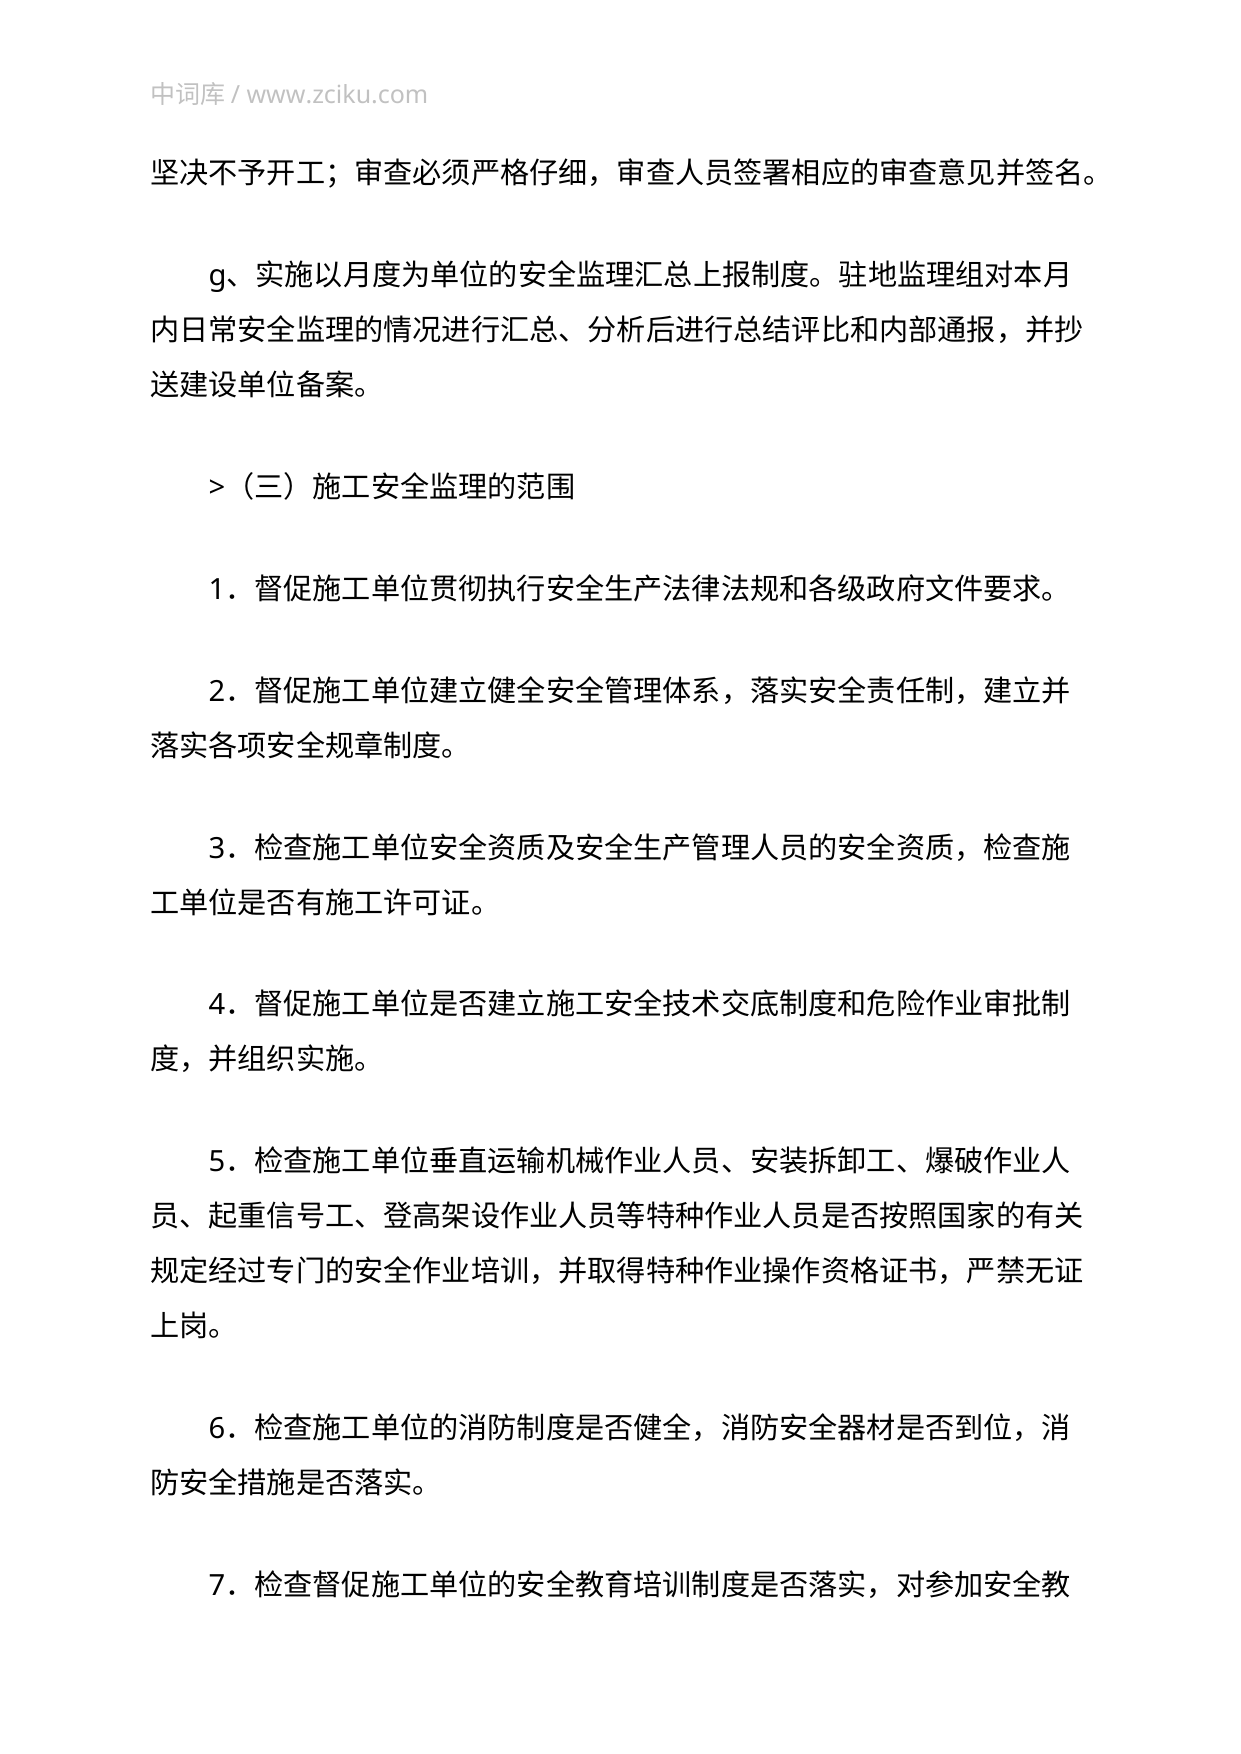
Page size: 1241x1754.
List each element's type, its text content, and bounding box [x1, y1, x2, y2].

text 3．检查施工单位安全资质及安全生产管理人员的安全资质，检查施工单位是否有施工许可证。 [150, 824, 1090, 921]
text 1．督促施工单位贯彻执行安全生产法律法规和各级政府文件要求。 [150, 565, 1090, 608]
text g、实施以月度为单位的安全监理汇总上报制度。驻地监理组对本月内日常安全监理的情况进行汇总、分析后进行总结评比和内部通报，并抄送建设单位备案。 [150, 252, 1090, 404]
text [150, 1561, 1090, 1603]
text 5．检查施工单位垂直运输机械作业人员、安装拆卸工、爆破作业人员、起重信号工、登高架设作业人员等特种作业人员是否按照国家的有关规定经过专门的安全作业培训，并取得特种作业操作资格证书，严禁无证上岗。 [150, 1138, 1090, 1345]
text 6．检查施工单位的消防制度是否健全，消防安全器材是否到位，消防安全措施是否落实。 [150, 1404, 1090, 1502]
text 4．督促施工单位是否建立施工安全技术交底制度和危险作业审批制度，并组织实施。 [150, 981, 1090, 1078]
text >（三）施工安全监理的范围 [150, 463, 1090, 506]
text 2．督促施工单位建立健全安全管理体系，落实安全责任制，建立并落实各项安全规章制度。 [150, 667, 1090, 765]
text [150, 150, 1090, 192]
